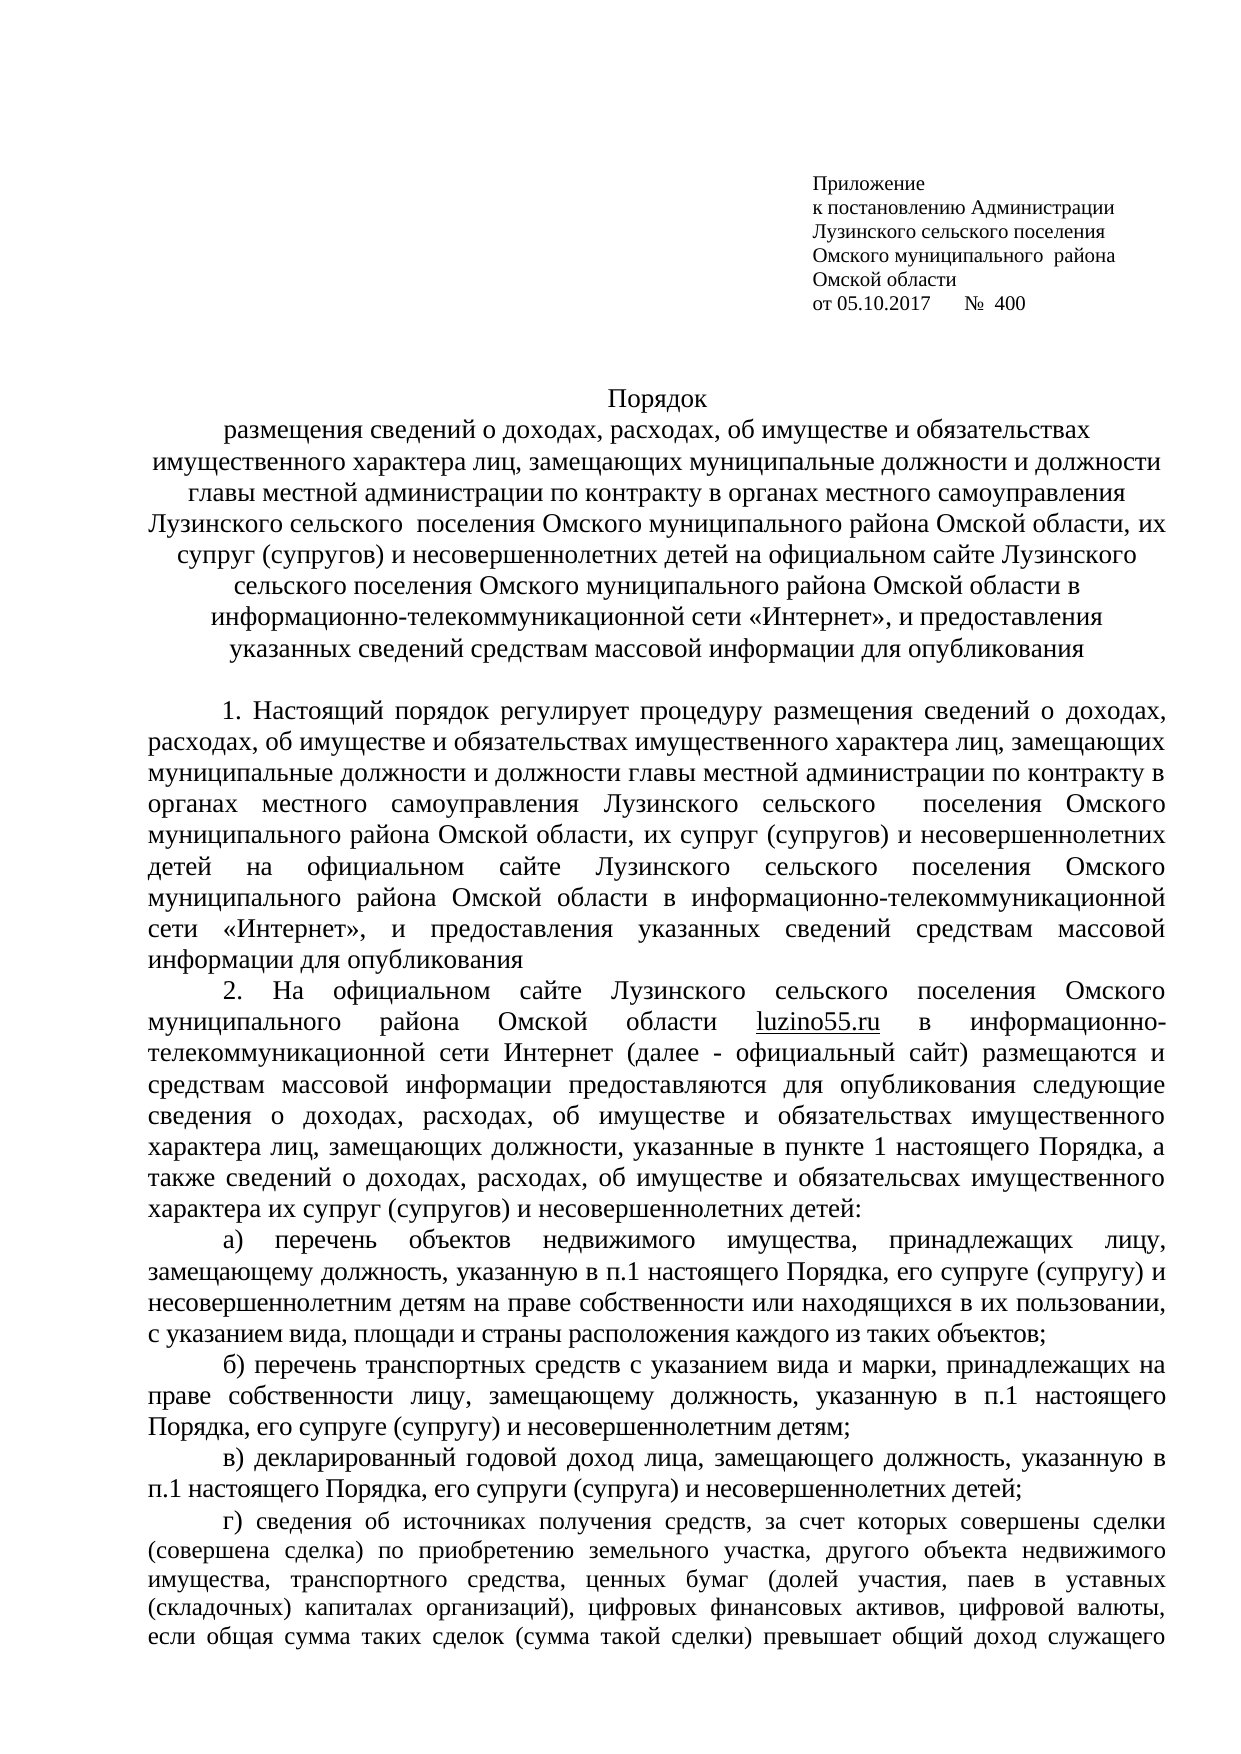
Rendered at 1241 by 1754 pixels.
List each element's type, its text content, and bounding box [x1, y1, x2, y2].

text 1. Настоящий порядок регулирует процедуру размещения сведений о доходах, расходах, об имуществе и обязательствах имущественного характера лиц, замещающих муниципальные должности и должности главы местной администрации по контракту в органах местного самоуправления Лузинского сельского поселения Омского муниципального района Омской области, их супруг (супругов) и несовершеннолетних детей на официальном сайте Лузинского сельского поселения Омского муниципального района Омской области в информационно-телекоммуникационной сети «Интернет», и предоставления указанных сведений средствам массовой информации для опубликования [148, 694, 1167, 974]
text 2. На официальном сайте Лузинского сельского поселения Омского муниципального района Омской области luzino55.ru в информационно-телекоммуникационной сети Интернет (далее - официальный сайт) размещаются и средствам массовой информации предоставляются для опубликования следующие сведения о доходах, расходах, об имуществе и обязательствах имущественного характера лиц, замещающих должности, указанные в пункте 1 настоящего Порядка, а также сведений о доходах, расходах, об имуществе и обязательсвах имущественного характера их супруг (супругов) и несовершеннолетних детей: [148, 974, 1167, 1223]
text Лузинского сельского поселения [812, 219, 1167, 243]
text Порядок [148, 382, 1167, 414]
text в) декларированный годовой доход лица, замещающего должность, указанную в п.1 настоящего Порядка, его супруги (супруга) и несовершеннолетних детей; [148, 1441, 1167, 1504]
text Приложение [812, 171, 1167, 195]
text Омского муниципального района [812, 243, 1167, 267]
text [148, 1504, 1167, 1650]
text Омской области [812, 267, 1167, 291]
text к постановлению Администрации [812, 195, 1167, 219]
text от 05.10.2017 № 400 [812, 291, 1167, 315]
text б) перечень транспортных средств с указанием вида и марки, принадлежащих на праве собственности лицу, замещающему должность, указанную в п.1 настоящего Порядка, его супруге (супругу) и несовершеннолетним детям; [148, 1348, 1167, 1441]
text размещения сведений о доходах, расходах, об имуществе и обязательствах имущественного характера лиц, замещающих муниципальные должности и должности главы местной администрации по контракту в органах местного самоуправления Лузинского сельского поселения Омского муниципального района Омской области, их супруг (супругов) и несовершеннолетних детей на официальном сайте Лузинского сельского поселения Омского муниципального района Омской области в информационно-телекоммуникационной сети «Интернет», и предоставления указанных сведений средствам массовой информации для опубликования [148, 414, 1167, 663]
text а) перечень объектов недвижимого имущества, принадлежащих лицу, замещающему должность, указанную в п.1 настоящего Порядка, его супруге (супругу) и несовершеннолетним детям на праве собственности или находящихся в их пользовании, с указанием вида, площади и страны расположения каждого из таких объектов; [148, 1223, 1167, 1348]
